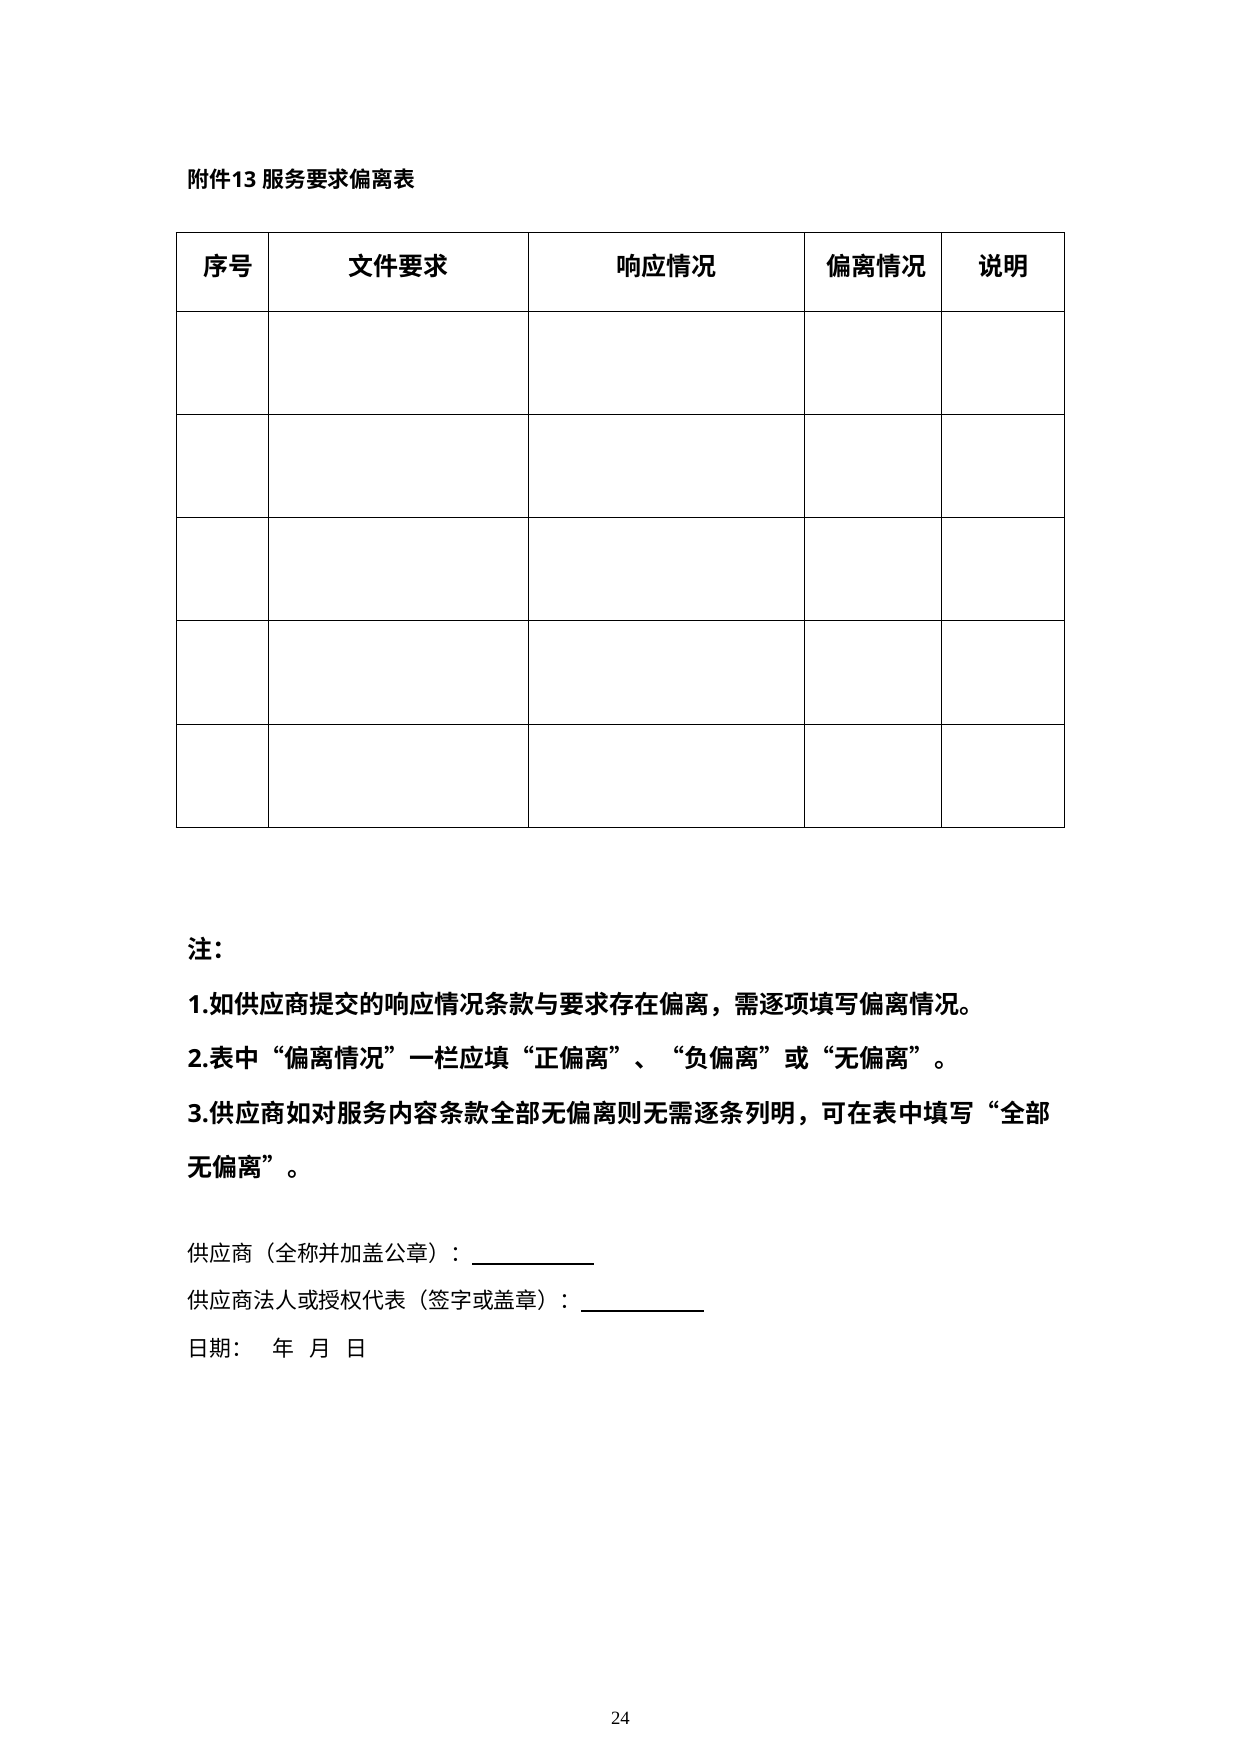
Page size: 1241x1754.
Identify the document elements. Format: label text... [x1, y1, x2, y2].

table_cell [805, 725, 941, 827]
table_cell [177, 518, 268, 620]
table_cell [529, 415, 804, 517]
table_cell [805, 415, 941, 517]
table_cell [942, 312, 1064, 414]
table_cell [529, 725, 804, 827]
subtitle 附件13 服务要求偏离表 [187, 162, 1053, 194]
table_cell [177, 415, 268, 517]
text 2.表中“偏离情况”一栏应填“正偏离”、“负偏离”或“无偏离”。 [187, 1039, 1053, 1075]
table_cell [269, 725, 528, 827]
table_cell [269, 518, 528, 620]
text 日期： 年 月 日 [187, 1331, 1053, 1362]
table_cell [805, 621, 941, 723]
text 注： [187, 930, 960, 966]
table_cell [805, 312, 941, 414]
table_cell [269, 415, 528, 517]
text 1.如供应商提交的响应情况条款与要求存在偏离，需逐项填写偏离情况。 [187, 984, 1053, 1021]
table_cell [177, 621, 268, 723]
table_header 偏离情况 [805, 233, 941, 311]
table_cell [177, 312, 268, 414]
table_header 序号 [177, 233, 268, 311]
table_cell [269, 312, 528, 414]
table_cell [942, 621, 1064, 723]
table_cell [177, 725, 268, 827]
text 3.供应商如对服务内容条款全部无偏离则无需逐条列明，可在表中填写“全部无偏离”。 [187, 1093, 1053, 1184]
table_cell [269, 621, 528, 723]
table_cell [529, 312, 804, 414]
table_cell [942, 518, 1064, 620]
table_header 文件要求 [269, 233, 528, 311]
table_cell [529, 621, 804, 723]
table_cell [805, 518, 941, 620]
table_header 说明 [942, 233, 1064, 311]
table_cell [942, 415, 1064, 517]
table_header 响应情况 [529, 233, 804, 311]
text 供应商（全称并加盖公章）： [187, 1236, 1053, 1267]
text 供应商法人或授权代表（签字或盖章）： [187, 1283, 1053, 1315]
table_cell [942, 725, 1064, 827]
table_cell [529, 518, 804, 620]
